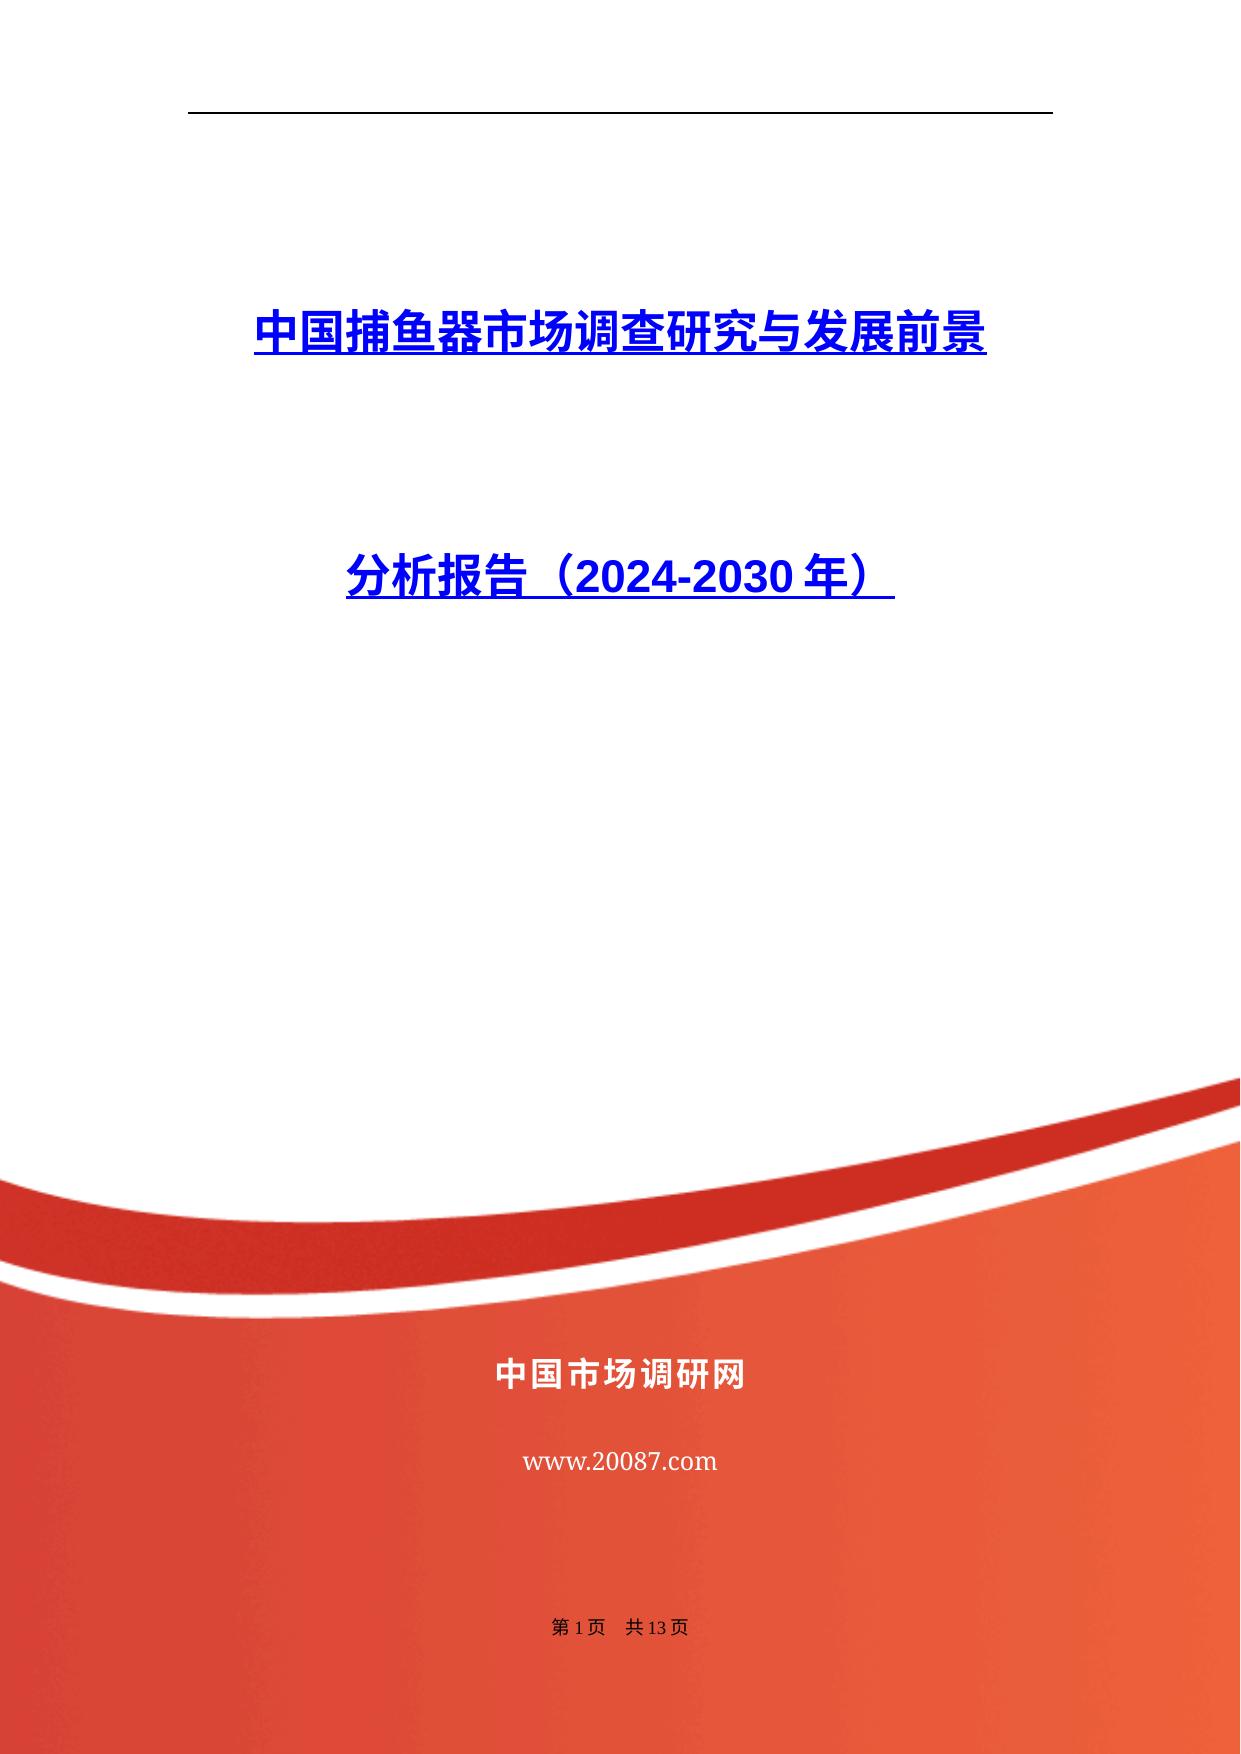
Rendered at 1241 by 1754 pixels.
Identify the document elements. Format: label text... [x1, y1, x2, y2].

picture [0, 1006, 1241, 1754]
table_header 中国捕鱼器市场调查研究与发展前景分析报告（2024-2030年） [188, 207, 1053, 773]
subtitle 中国市场调研网 [187, 1339, 1053, 1404]
text www.20087.com [187, 1428, 1053, 1493]
